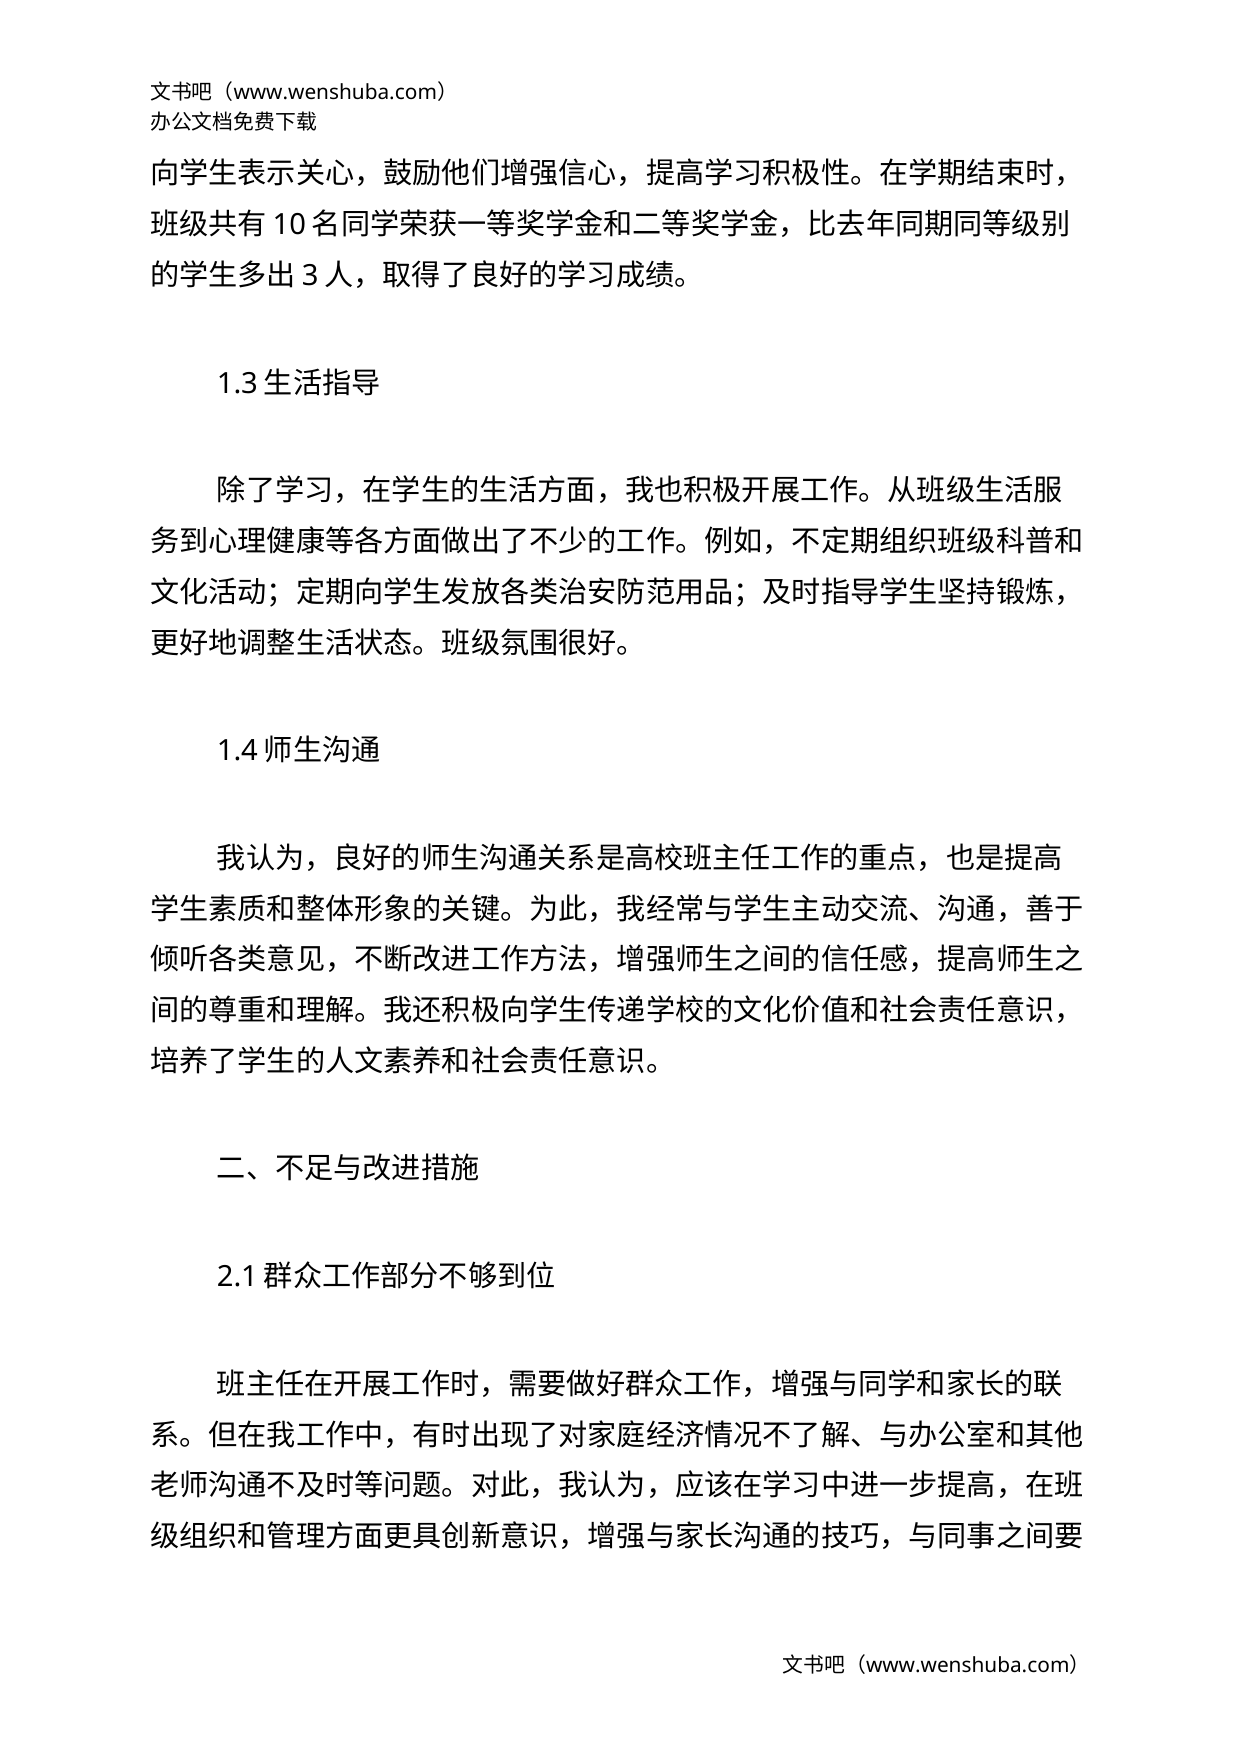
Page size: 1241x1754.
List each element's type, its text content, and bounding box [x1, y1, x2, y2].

text 2.1群众工作部分不够到位 [150, 1253, 1090, 1295]
text 二、不足与改进措施 [150, 1145, 1090, 1187]
text 1.3生活指导 [150, 359, 1090, 402]
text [150, 1360, 1090, 1555]
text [150, 150, 1090, 294]
text 1.4师生沟通 [150, 727, 1090, 769]
text 我认为，良好的师生沟通关系是高校班主任工作的重点，也是提高学生素质和整体形象的关键。为此，我经常与学生主动交流、沟通，善于倾听各类意见，不断改进工作方法，增强师生之间的信任感，提高师生之间的尊重和理解。我还积极向学生传递学校的文化价值和社会责任意识，培养了学生的人文素养和社会责任意识。 [150, 834, 1090, 1080]
text 除了学习，在学生的生活方面，我也积极开展工作。从班级生活服务到心理健康等各方面做出了不少的工作。例如，不定期组织班级科普和文化活动；定期向学生发放各类治安防范用品；及时指导学生坚持锻炼，更好地调整生活状态。班级氛围很好。 [150, 467, 1090, 661]
